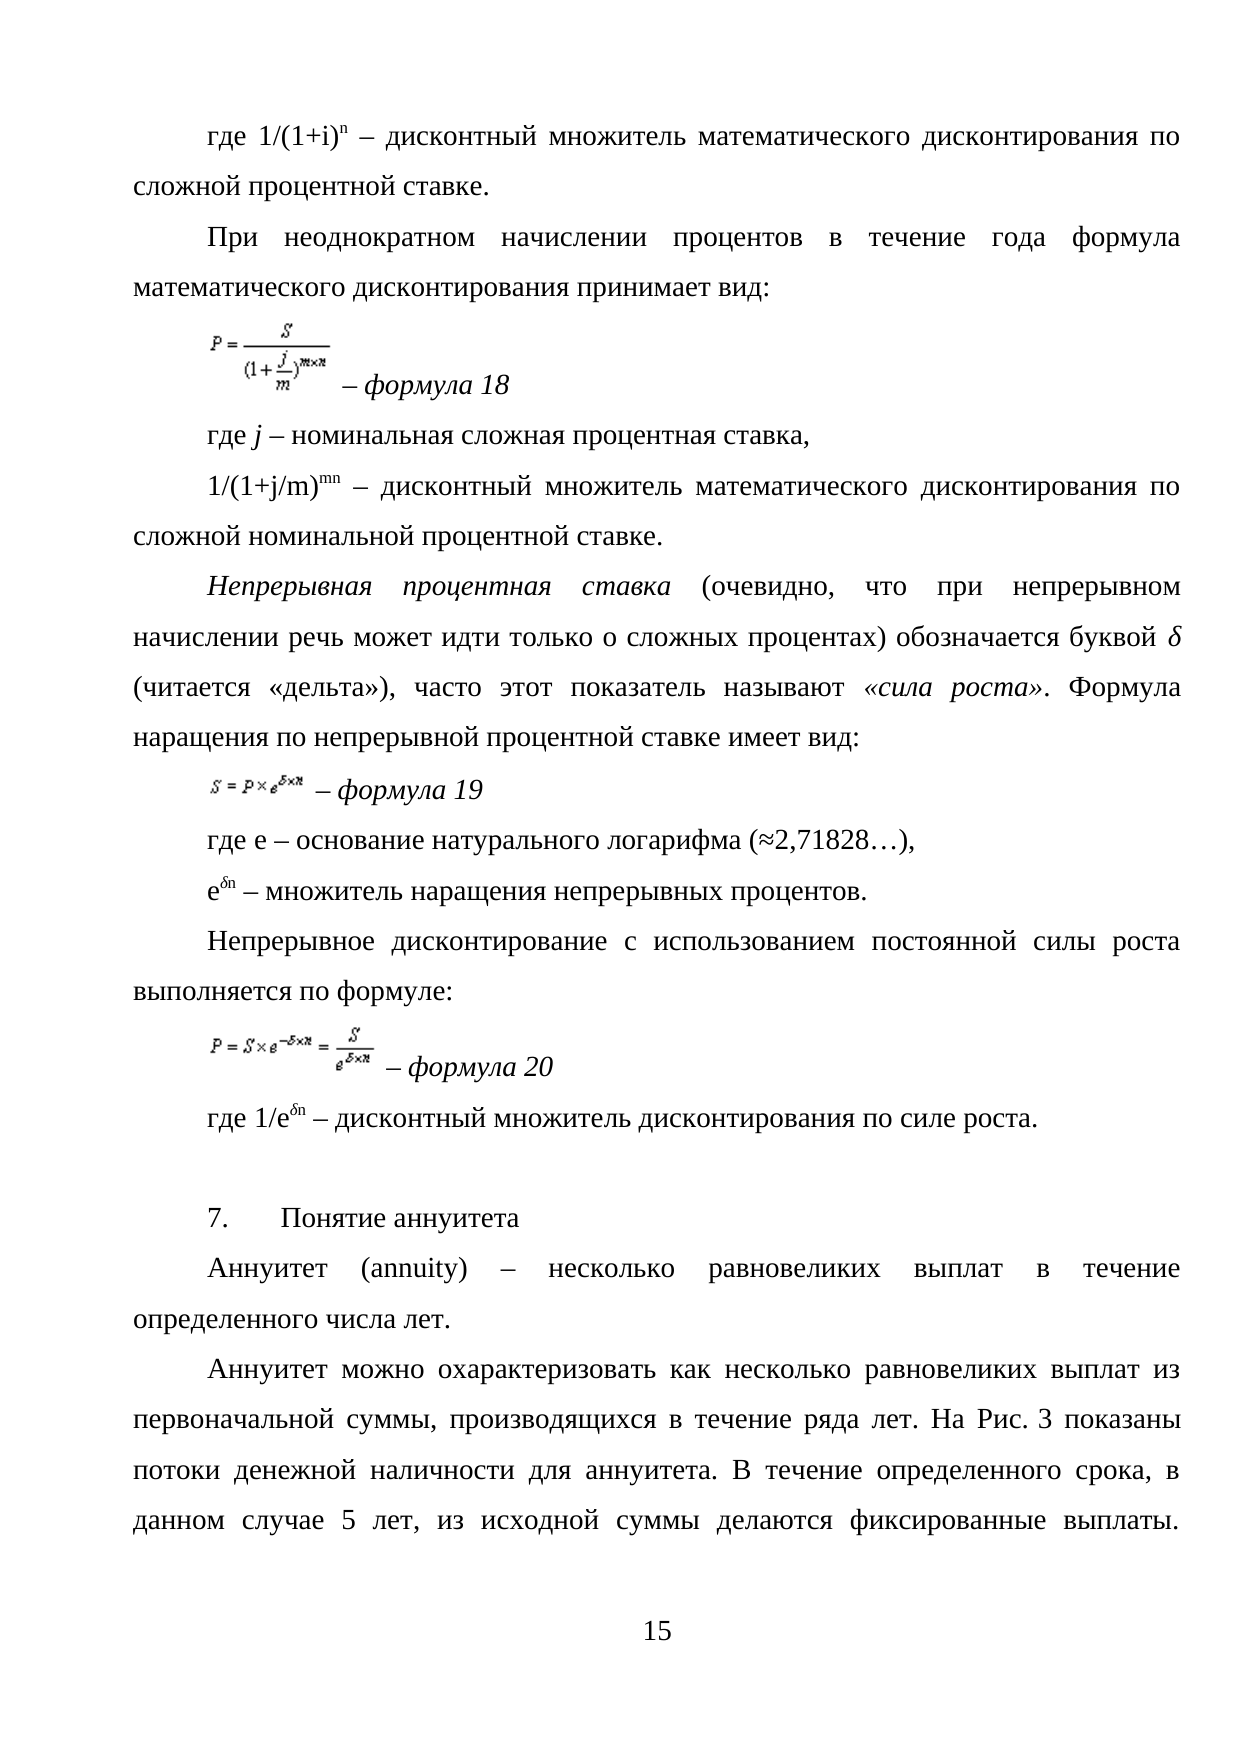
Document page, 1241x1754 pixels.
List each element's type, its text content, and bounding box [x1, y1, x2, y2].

text Непрерывная процентная ставка (очевидно, что при непрерывном начислении речь может идти только о сложных процентах) обозначается буквой δ (читается «дельта»), часто этот показатель называют «сила роста». Формула наращения по непрерывной процентной ставке имеет вид: [133, 568, 1181, 753]
text где j – номинальная сложная процентная ставка, [133, 417, 1181, 451]
text При неоднократном начислении процентов в течение года формула математического дисконтирования принимает вид: [133, 219, 1181, 303]
text где 1/eδn – дисконтный множитель дисконтирования по силе роста. [133, 1100, 1181, 1133]
picture [206, 769, 309, 800]
picture [206, 319, 335, 395]
list Понятие аннуитета [133, 1200, 1181, 1234]
text 1/(1+j/m)mn – дисконтный множитель математического дисконтирования по сложной номинальной процентной ставке. [133, 468, 1181, 552]
text Непрерывное дисконтирование с использованием постоянной силы роста выполняется по формуле: [133, 923, 1181, 1007]
text – формула 19 [133, 769, 1181, 806]
text где 1/(1+i)n – дисконтный множитель математического дисконтирования по сложной процентной ставке. [133, 118, 1181, 202]
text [133, 1351, 1181, 1536]
text где e – основание натурального логарифма (≈2,71828…), [133, 822, 1181, 856]
text – формула 20 [133, 1023, 1181, 1083]
text Аннуитет (annuity) – несколько равновеликих выплат в течение определенного числа лет. [133, 1251, 1181, 1334]
text – формула 18 [133, 319, 1181, 401]
picture [206, 1023, 379, 1077]
text eδn – множитель наращения непрерывных процентов. [133, 873, 1181, 906]
